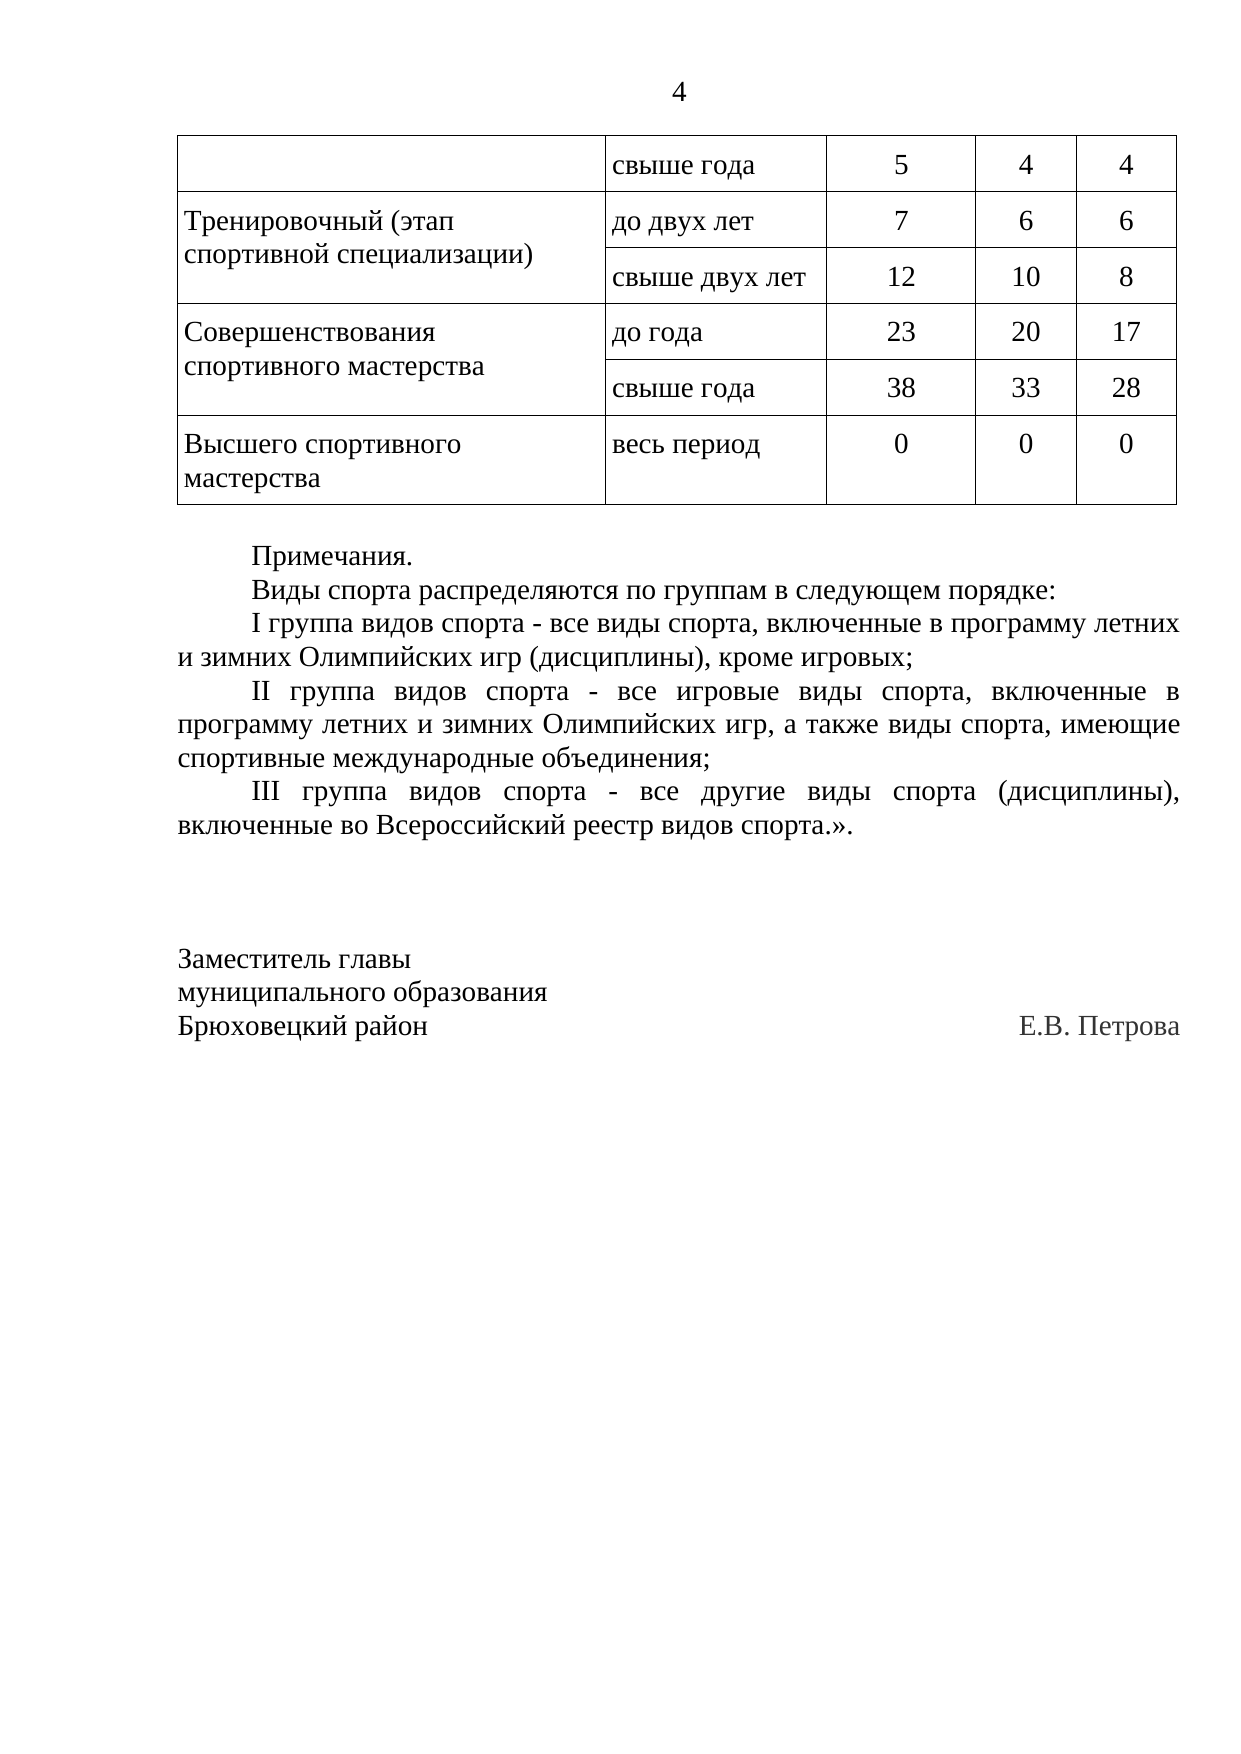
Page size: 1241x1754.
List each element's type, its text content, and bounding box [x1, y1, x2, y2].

text Примечания. [177, 538, 1181, 572]
text Заместитель главы [177, 941, 1181, 974]
table_cell 23 [827, 304, 975, 359]
table_cell 0 [1077, 416, 1176, 504]
table_cell 17 [1077, 304, 1176, 359]
table_cell 33 [976, 360, 1076, 414]
table_cell 6 [1077, 192, 1176, 247]
table_cell свыше двух лет [606, 248, 826, 303]
text I группа видов спорта - все виды спорта, включенные в программу летних и зимних Олимпийских игр (дисциплины), кроме игровых; [177, 606, 1181, 673]
table_cell 10 [976, 248, 1076, 303]
table_cell Высшего спортивного мастерства [178, 416, 605, 504]
text Брюховецкий район Е.В. Петрова [177, 1008, 1181, 1042]
table_cell 8 [1077, 248, 1176, 303]
table_cell 4 [976, 136, 1076, 191]
table_cell свыше года [606, 136, 826, 191]
text II группа видов спорта - все игровые виды спорта, включенные в программу летних и зимних Олимпийских игр, а также виды спорта, имеющие спортивные международные объединения; [177, 673, 1181, 773]
table_cell Тренировочный (этап спортивной специализации) [178, 192, 605, 303]
table_cell весь период [606, 416, 826, 504]
table_cell 6 [976, 192, 1076, 247]
table_cell свыше года [606, 360, 826, 414]
table_cell до года [606, 304, 826, 359]
table_cell 38 [827, 360, 975, 414]
table_cell 12 [827, 248, 975, 303]
table_cell 5 [827, 136, 975, 191]
table_cell 0 [827, 416, 975, 504]
text муниципального образования [177, 974, 1181, 1008]
table_cell 7 [827, 192, 975, 247]
table_cell до двух лет [606, 192, 826, 247]
table_cell 28 [1077, 360, 1176, 414]
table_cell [178, 136, 605, 191]
table_cell Совершенствования спортивного мастерства [178, 304, 605, 414]
table_cell 4 [1077, 136, 1176, 191]
text Виды спорта распределяются по группам в следующем порядке: [177, 572, 1181, 606]
table_cell 0 [976, 416, 1076, 504]
text III группа видов спорта - все другие виды спорта (дисциплины), включенные во Всероссийский реестр видов спорта.». [177, 773, 1181, 840]
table_cell 20 [976, 304, 1076, 359]
